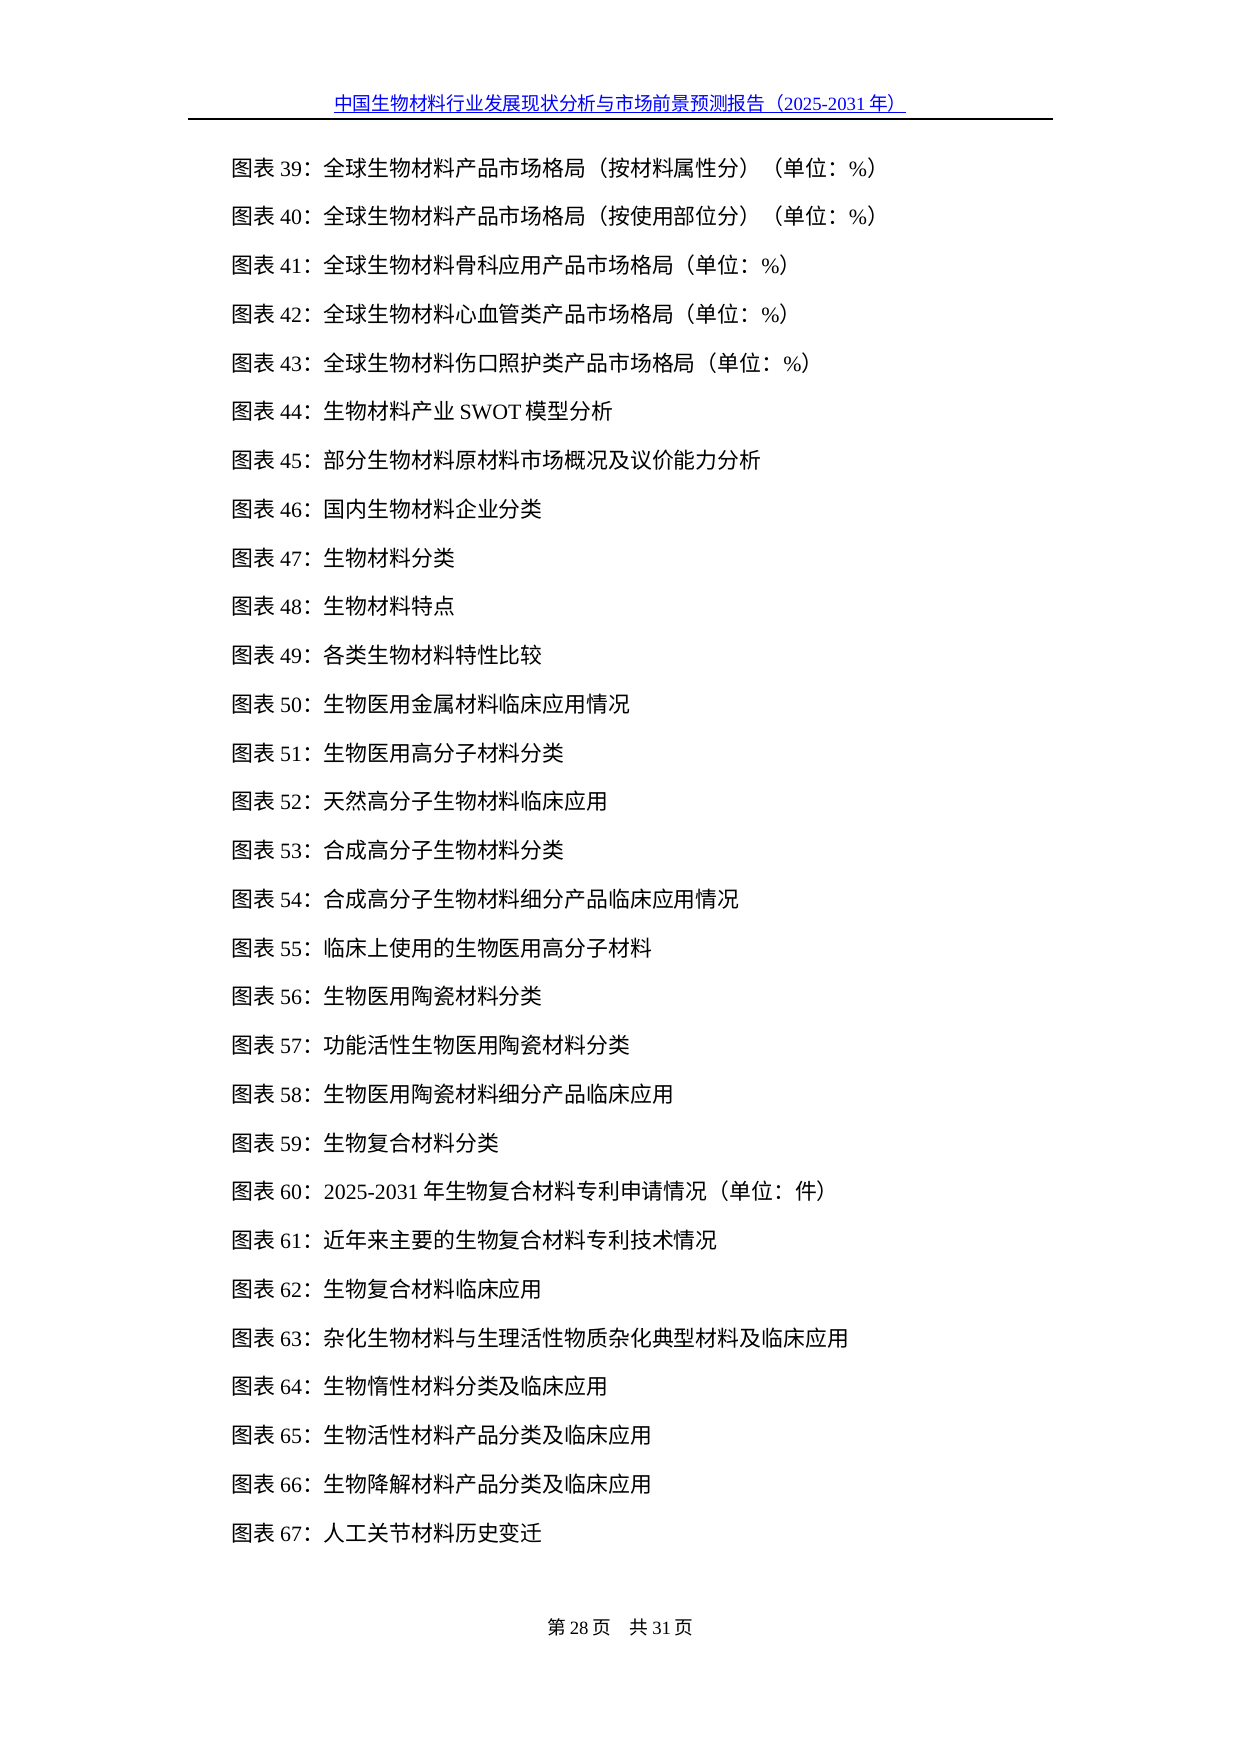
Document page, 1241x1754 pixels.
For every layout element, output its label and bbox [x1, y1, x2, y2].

text [187, 150, 1053, 1548]
